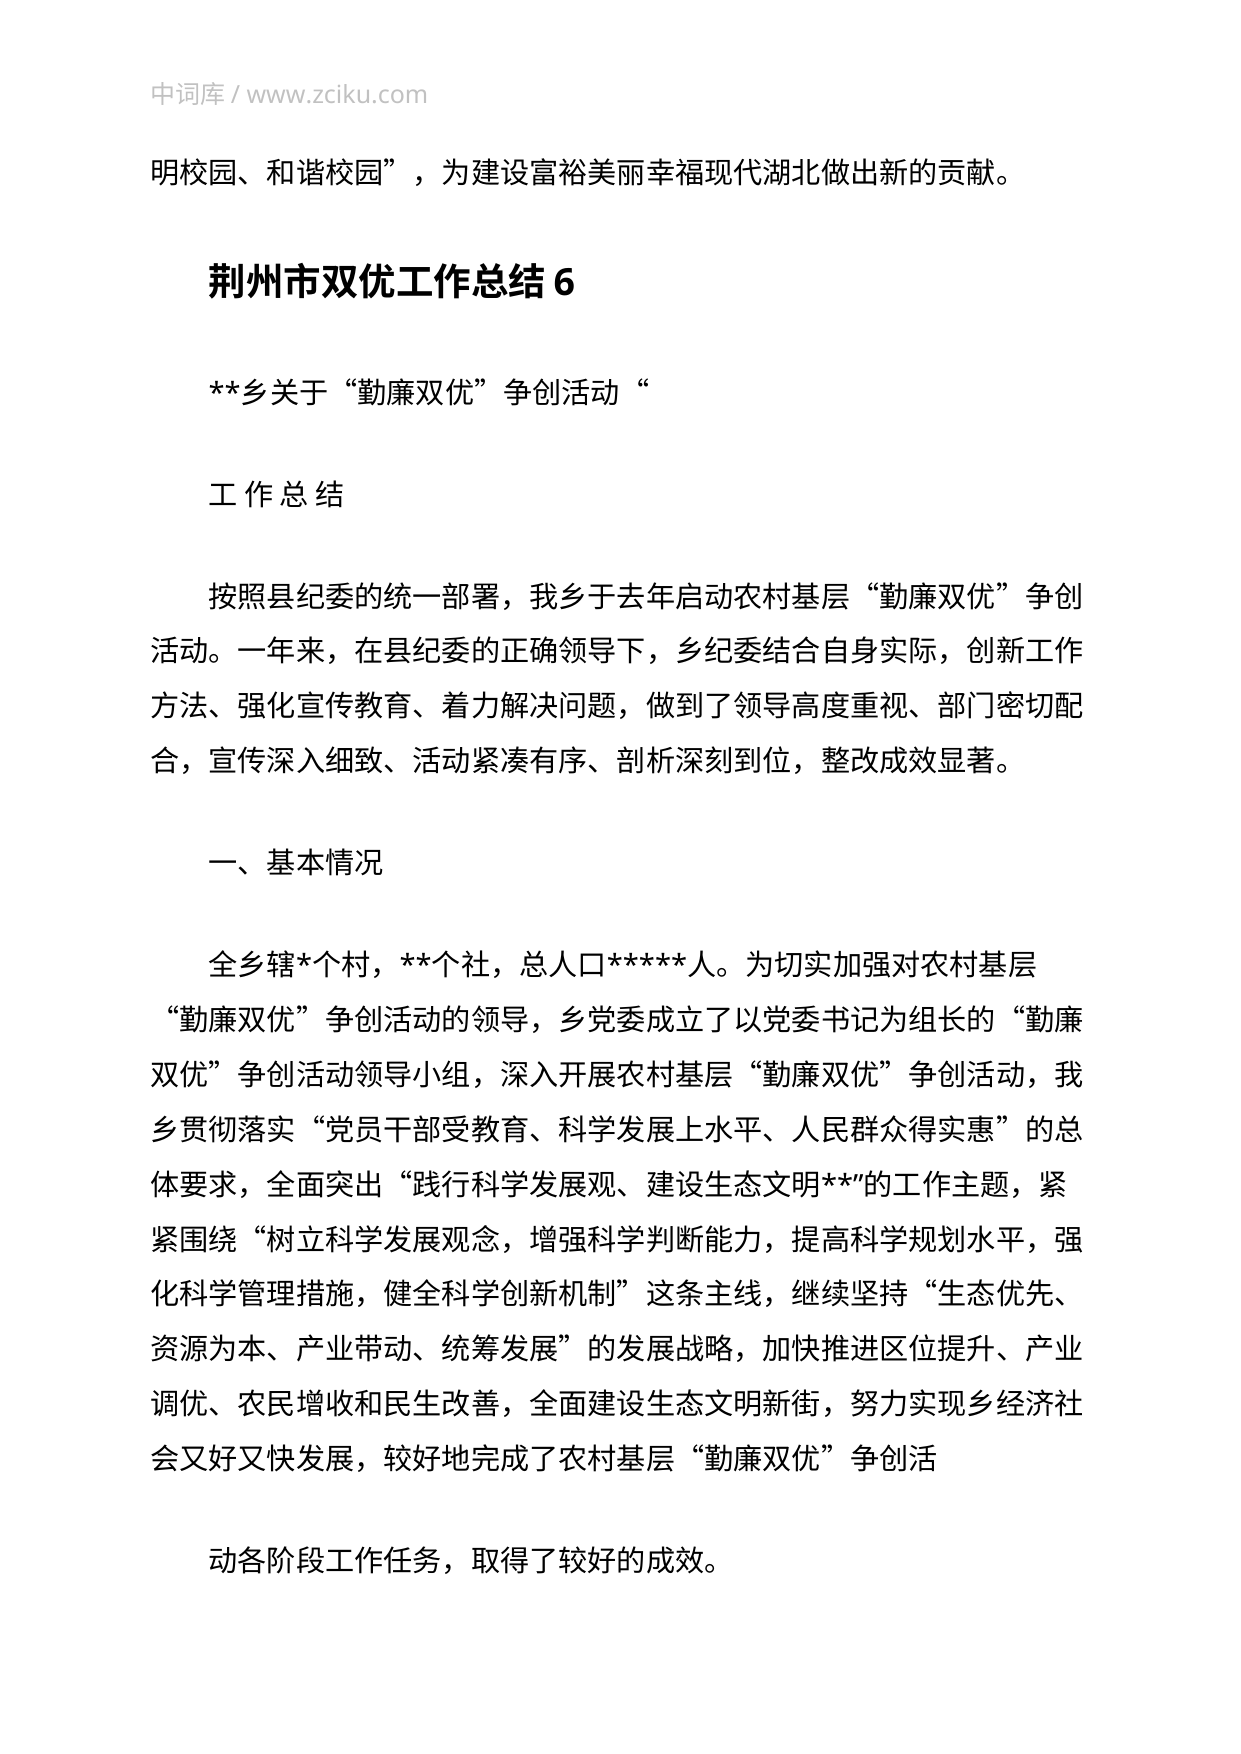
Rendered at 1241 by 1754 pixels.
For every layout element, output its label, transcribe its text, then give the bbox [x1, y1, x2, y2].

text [150, 150, 1090, 192]
text 一、基本情况 [150, 839, 1090, 882]
text 工 作 总 结 [150, 471, 1090, 514]
text 全乡辖*个村，**个社，总人口*****人。为切实加强对农村基层“勤廉双优”争创活动的领导，乡党委成立了以党委书记为组长的“勤廉双优”争创活动领导小组，深入开展农村基层“勤廉双优”争创活动，我乡贯彻落实“党员干部受教育、科学发展上水平、人民群众得实惠”的总体要求，全面突出“践行科学发展观、建设生态文明**”的工作主题，紧紧围绕“树立科学发展观念，增强科学判断能力，提高科学规划水平，强化科学管理措施，健全科学创新机制”这条主线，继续坚持“生态优先、资源为本、产业带动、统筹发展”的发展战略，加快推进区位提升、产业调优、农民增收和民生改善，全面建设生态文明新街，努力实现乡经济社会又好又快发展，较好地完成了农村基层“勤廉双优”争创活 [150, 941, 1090, 1478]
text 按照县纪委的统一部署，我乡于去年启动农村基层“勤廉双优”争创活动。一年来，在县纪委的正确领导下，乡纪委结合自身实际，创新工作方法、强化宣传教育、着力解决问题，做到了领导高度重视、部门密切配合，宣传深入细致、活动紧凑有序、剖析深刻到位，整改成效显著。 [150, 573, 1090, 780]
text **乡关于“勤廉双优”争创活动“ [150, 369, 1090, 412]
text 荆州市双优工作总结6 [150, 252, 1090, 306]
text 动各阶段工作任务，取得了较好的成效。 [150, 1537, 1090, 1580]
